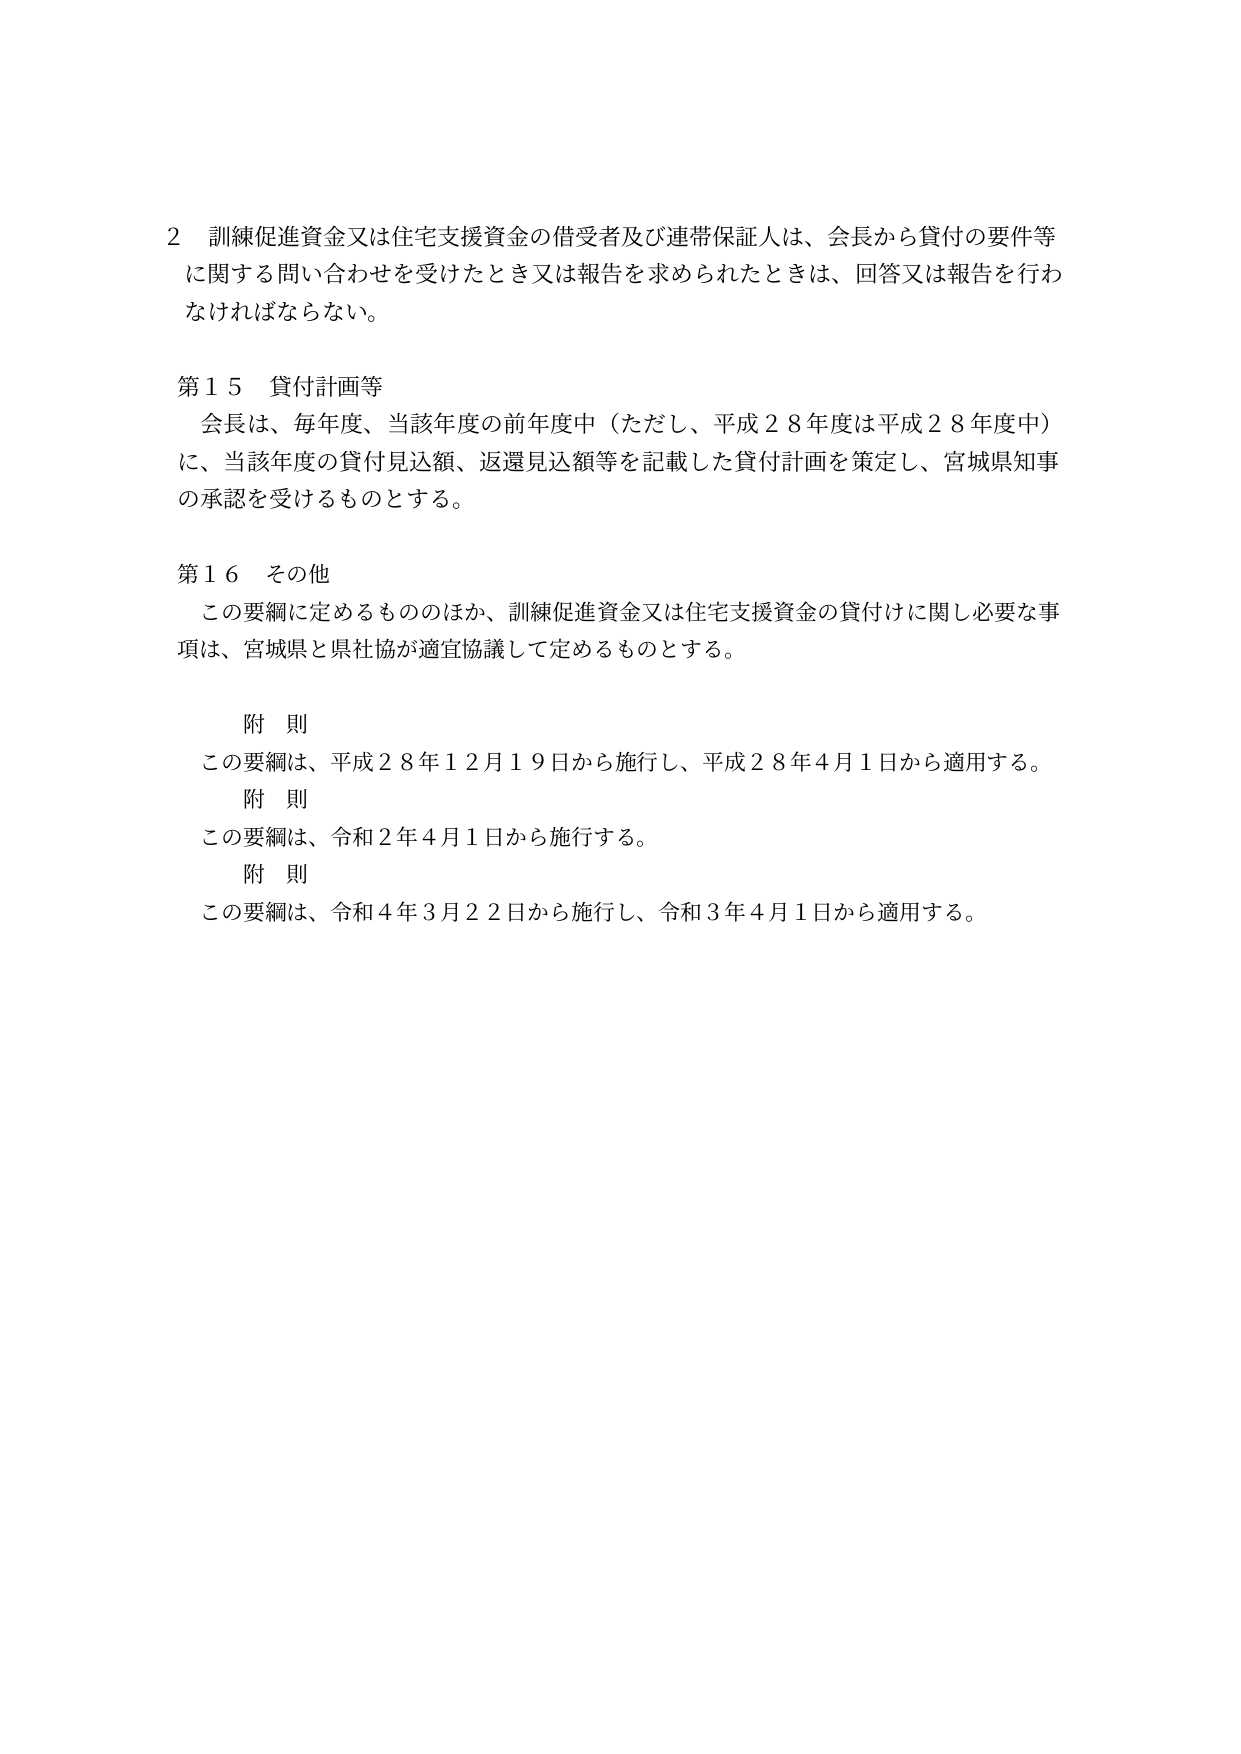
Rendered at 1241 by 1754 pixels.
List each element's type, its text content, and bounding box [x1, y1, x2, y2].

text 附 則 [177, 854, 1063, 892]
text 会長は、毎年度、当該年度の前年度中（ただし、平成２８年度は平成２８年度中）に、当該年度の貸付見込額、返還見込額等を記載した貸付計画を策定し、宮城県知事の承認を受けるものとする。 [177, 404, 1063, 517]
text 附 則 [177, 704, 1063, 742]
text この要綱に定めるもののほか、訓練促進資金又は住宅支援資金の貸付けに関し必要な事項は、宮城県と県社協が適宜協議して定めるものとする。 [177, 592, 1063, 667]
text に関する問い合わせを受けたとき又は報告を求められたときは、回答又は報告を行わなければならない。 [184, 254, 1063, 329]
text 第１６ その他 [177, 554, 1063, 592]
text この要綱は、令和４年３月２２日から施行し、令和３年４月１日から適用する。 [177, 892, 1063, 929]
text この要綱は、平成２８年１２月１９日から施行し、平成２８年４月１日から適用する。 [177, 742, 1063, 779]
text 附 則 [177, 779, 1063, 817]
text ２ 訓練促進資金又は住宅支援資金の借受者及び連帯保証人は、会長から貸付の要件等 [162, 217, 1063, 254]
text この要綱は、令和２年４月１日から施行する。 [177, 817, 1063, 854]
text 第１５ 貸付計画等 [177, 367, 1063, 404]
